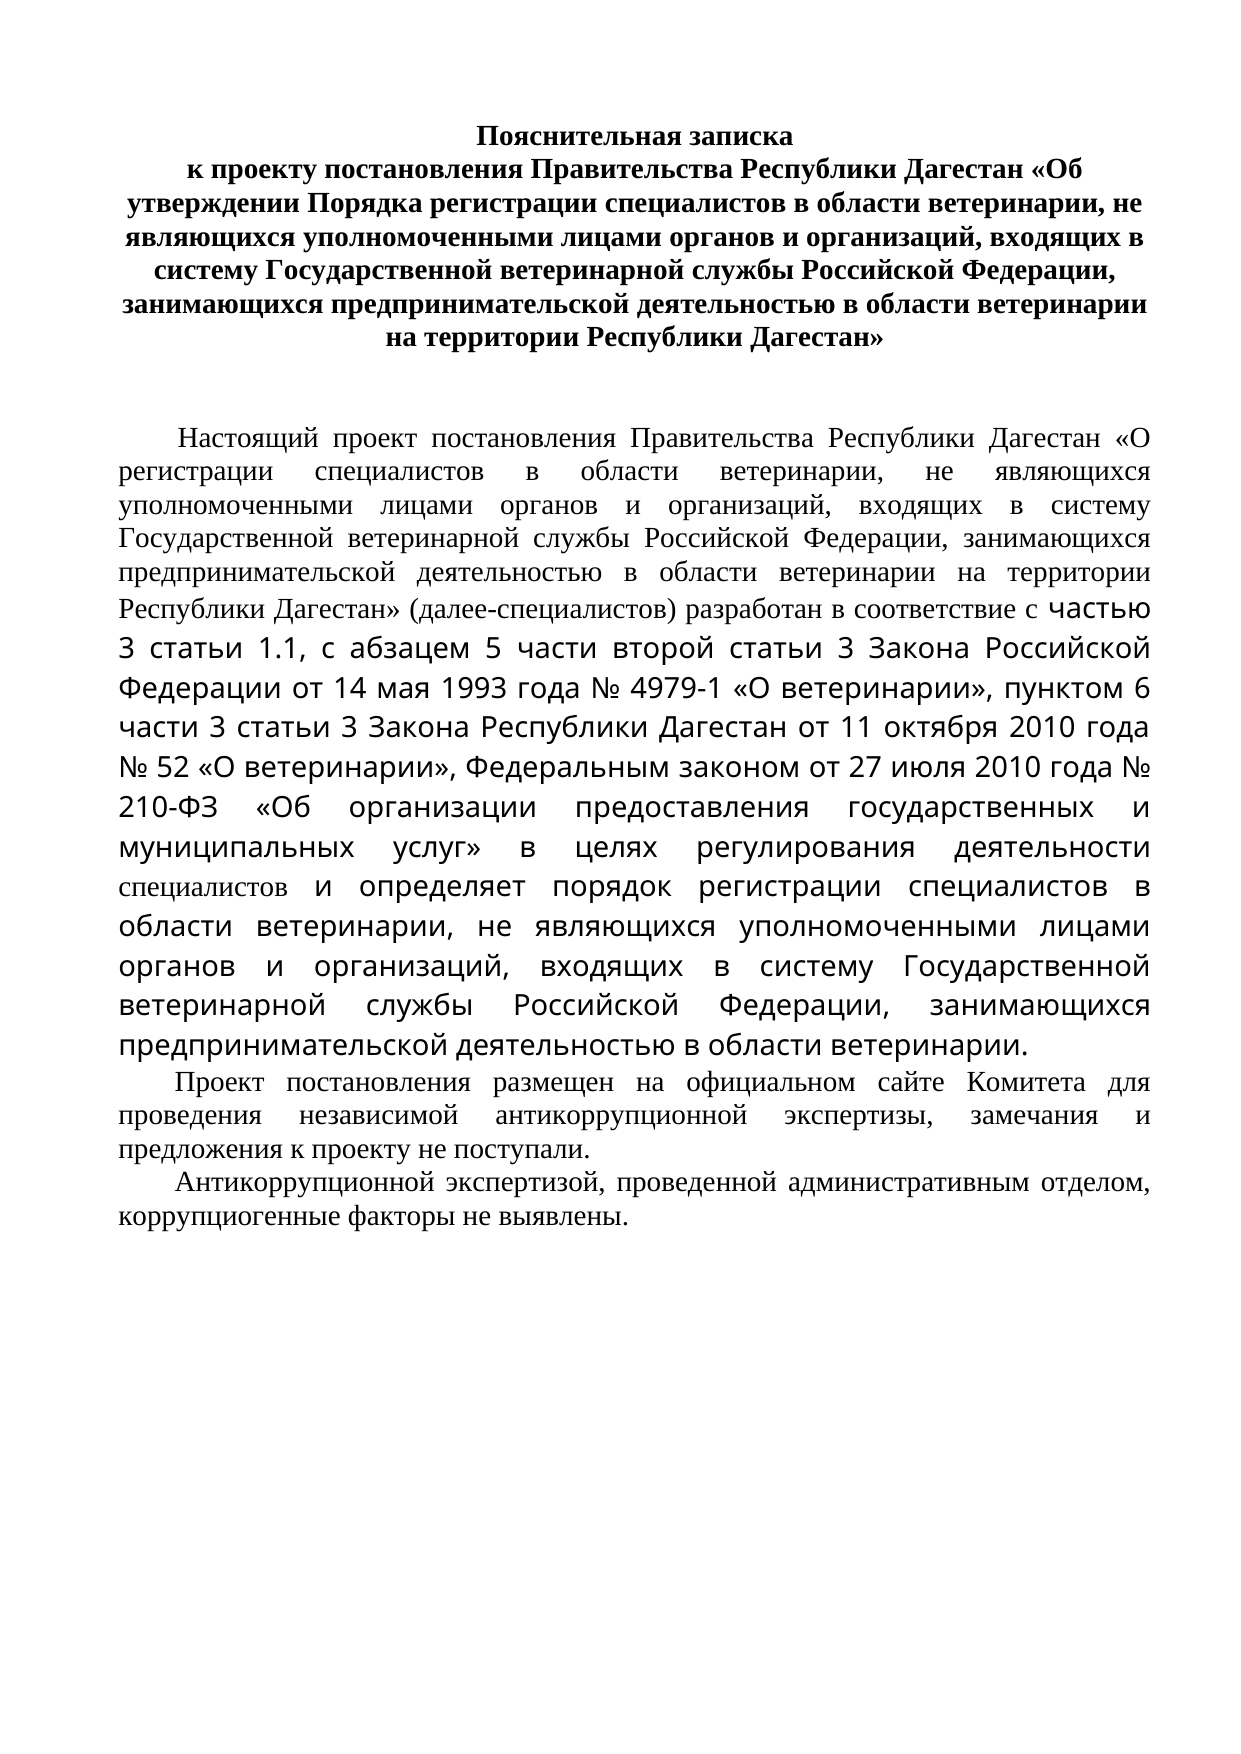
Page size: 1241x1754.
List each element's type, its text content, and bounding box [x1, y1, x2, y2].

text Настоящий проект постановления Правительства Республики Дагестан «О регистрации специалистов в области ветеринарии, не являющихся уполномоченными лицами органов и организаций, входящих в систему Государственной ветеринарной службы Российской Федерации, занимающихся предпринимательской деятельностью в области ветеринарии на территории Республики Дагестан» (далее-специалистов) разработан в соответствие с частью 3 статьи 1.1, с абзацем 5 части второй статьи 3 Закона Российской Федерации от 14 мая 1993 года № 4979-1 «О ветеринарии», пунктом 6 части 3 статьи 3 Закона Республики Дагестан от 11 октября 2010 года № 52 «О ветеринарии», Федеральным законом от 27 июля 2010 года № 210-ФЗ «Об организации предоставления государственных и муниципальных услуг» в целях регулирования деятельности специалистов и определяет порядок регистрации специалистов в области ветеринарии, не являющихся уполномоченными лицами органов и организаций, входящих в систему Государственной ветеринарной службы Российской Федерации, занимающихся предпринимательской деятельностью в области ветеринарии. [118, 420, 1152, 1064]
text Антикоррупционной экспертизой, проведенной административным отделом, коррупциогенные факторы не выявлены. [118, 1164, 1152, 1232]
text к проекту постановления Правительства Республики Дагестан «Об утверждении Порядка регистрации специалистов в области ветеринарии, не являющихся уполномоченными лицами органов и организаций, входящих в систему Государственной ветеринарной службы Российской Федерации, занимающихся предпринимательской деятельностью в области ветеринарии на территории Республики Дагестан» [118, 152, 1152, 353]
text Пояснительная записка [118, 118, 1152, 152]
text Проект постановления размещен на официальном сайте Комитета для проведения независимой антикоррупционной экспертизы, замечания и предложения к проекту не поступали. [118, 1064, 1152, 1164]
